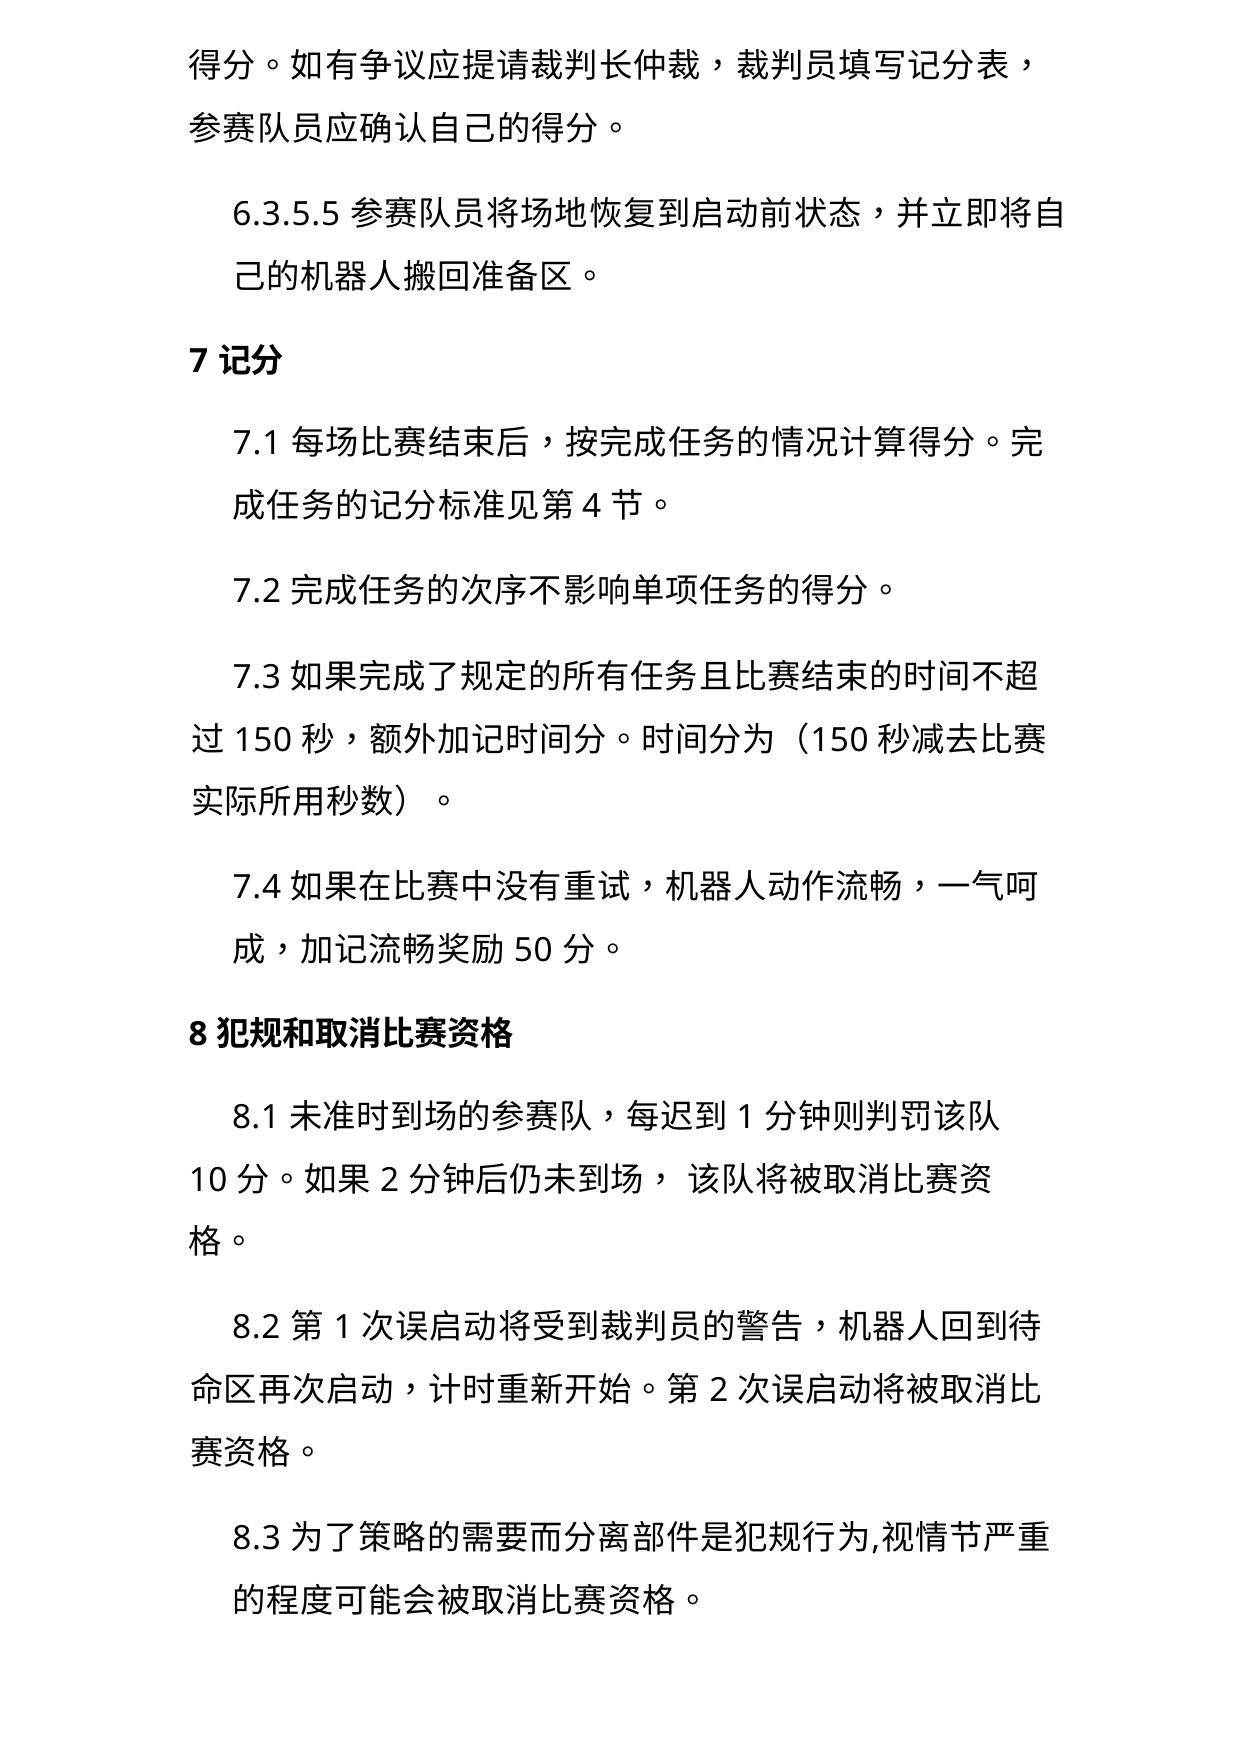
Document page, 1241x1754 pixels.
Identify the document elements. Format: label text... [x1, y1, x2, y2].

text 7.2 完成任务的次序不影响单项任务的得分。 [232, 567, 1071, 612]
text 8.3 为了策略的需要而分离部件是犯规行为,视情节严重的程度可能会被取消比赛资格。 [232, 1514, 1071, 1622]
text 8.1 未准时到场的参赛队，每迟到 1 分钟则判罚该队 10 分。如果 2 分钟后仍未到场， 该队将被取消比赛资格。 [189, 1093, 1041, 1263]
text 8 犯规和取消比赛资格 [188, 1010, 1071, 1055]
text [188, 42, 1071, 150]
text 7 记分 [189, 336, 1071, 382]
text 8.2 第 1 次误启动将受到裁判员的警告，机器人回到待命区再次启动，计时重新开始。第 2 次误启动将被取消比赛资格。 [190, 1303, 1059, 1474]
text 7.1 每场比赛结束后，按完成任务的情况计算得分。完成任务的记分标准见第4 节。 [232, 419, 1071, 527]
text 6.3.5.5 参赛队员将场地恢复到启动前状态，并立即将自己的机器人搬回准备区。 [232, 190, 1071, 298]
text 7.3 如果完成了规定的所有任务且比赛结束的时间不超过 150 秒，额外加记时间分。时间分为（150 秒减去比赛实际所用秒数）。 [191, 653, 1053, 823]
text 7.4 如果在比赛中没有重试，机器人动作流畅，一气呵成，加记流畅奖励 50 分。 [232, 863, 1071, 971]
